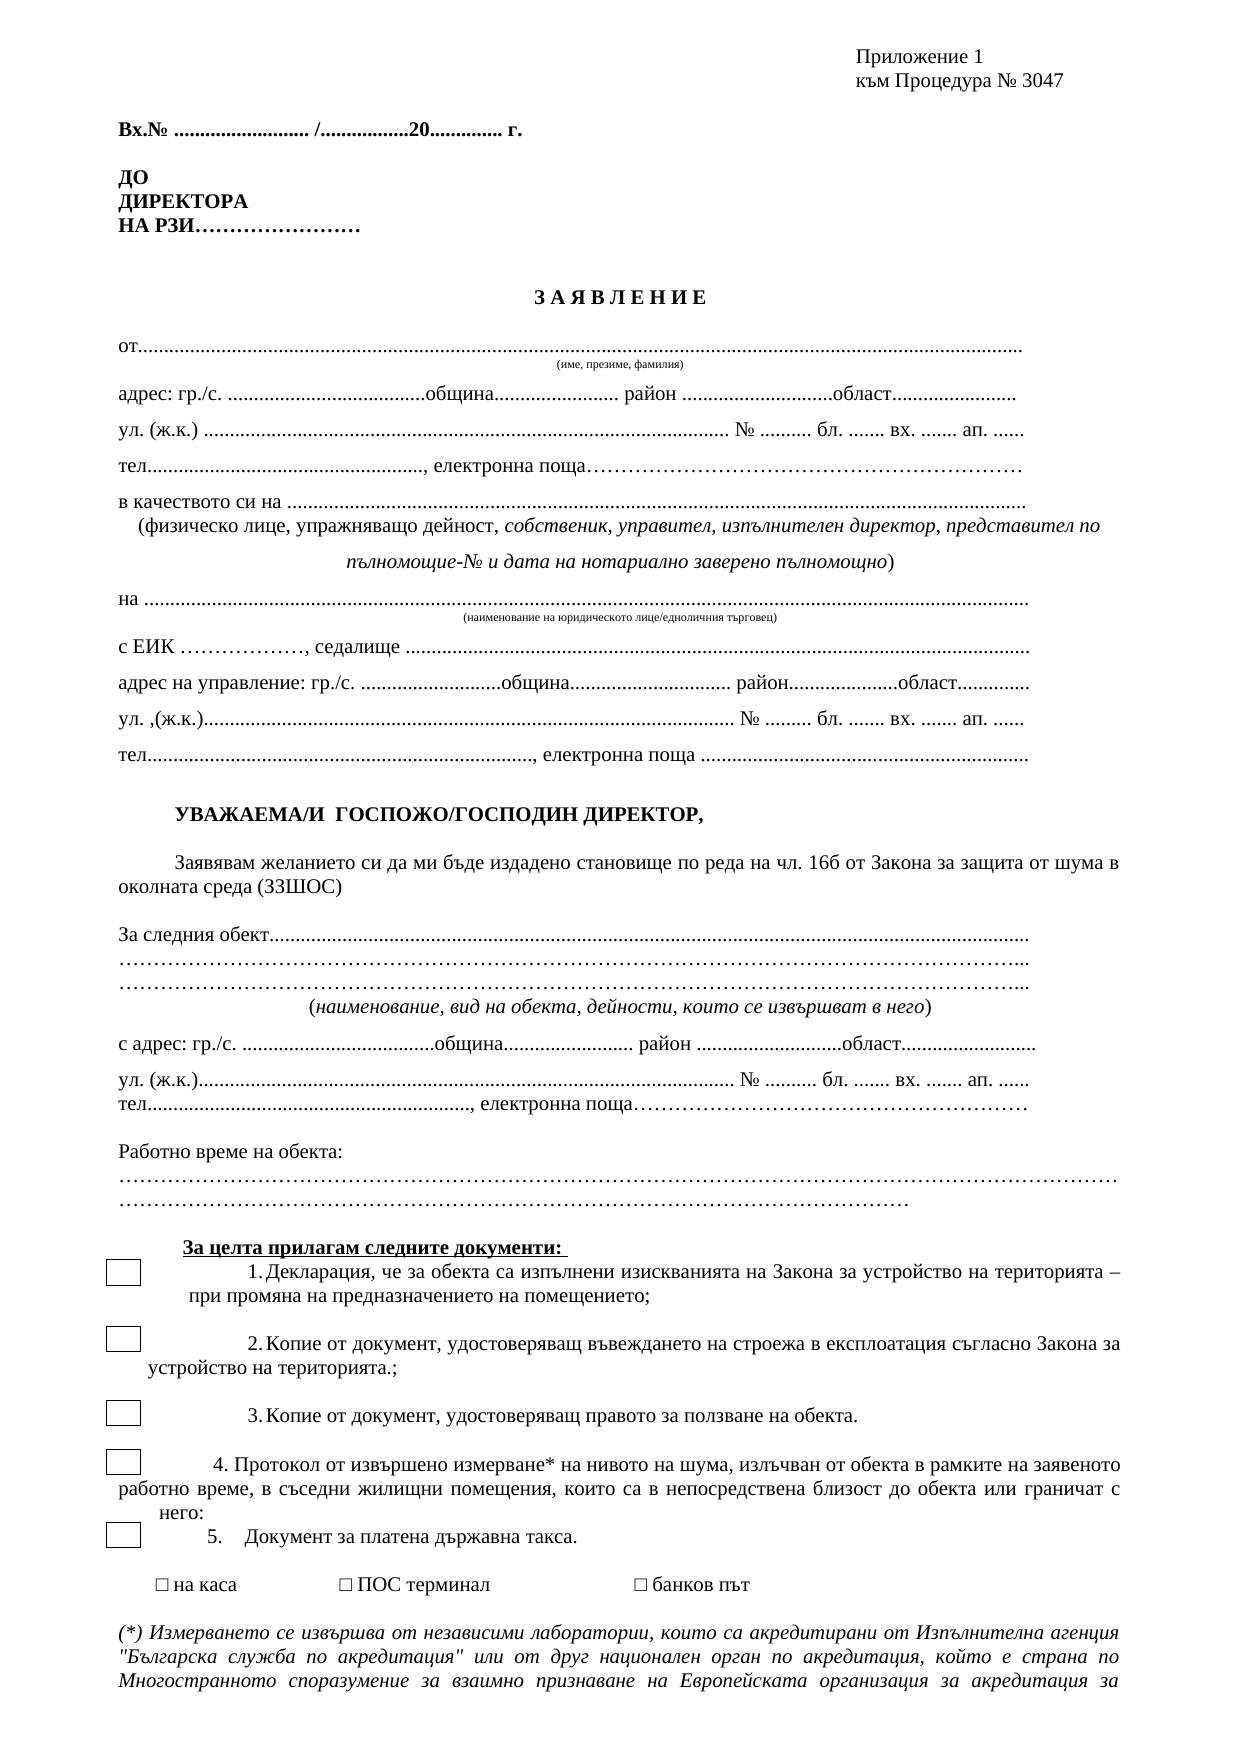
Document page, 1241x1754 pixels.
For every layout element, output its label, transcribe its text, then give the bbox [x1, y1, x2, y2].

text Приложение 1 [856, 44, 1122, 68]
text За целта прилагам следните документи: [177, 1235, 1122, 1259]
text на .......................................................................................................................................................................... [118, 586, 1122, 609]
table_header [107, 1523, 140, 1547]
text (наименование на юридическото лице/едноличния търговец) [118, 609, 1122, 634]
text □ на каса □ ПОС терминал □ банков път [118, 1572, 1122, 1596]
text (име, презиме, фамилия) [118, 357, 1122, 381]
list Документ за платена държавна такса. [207, 1524, 1122, 1548]
text адрес на управление: гр./с. ...........................община............................... район.....................област.............. [118, 670, 1122, 694]
text от.......................................................................................................................................................................... [118, 333, 1122, 357]
text 4. Протокол от извършено измерване* на нивото на шума, излъчван от обекта в рамките на заявеното работно време, в съседни жилищни помещения, които са в непосредствена близост до обекта или граничат с него: [118, 1451, 1122, 1524]
text ул. (ж.к.)....................................................................................................... № .......... бл. ....... вх. ....... ап. ...... тел.............................................................., електронна поща………………………………………………… [118, 1066, 1122, 1114]
text (физическо лице, упражняващо дейност, собственик, управител, изпълнителен директор, представител по пълномощие-№ и дата на нотариално заверено пълномощно) [118, 513, 1122, 573]
list Копие от документ, удостоверяващ въвеждането на строежа в експлоатация съгласно Закона за устройство на територията.; [148, 1331, 1122, 1379]
text УВАЖАЕМА/И ГОСПОЖО/ГОСПОДИН ДИРЕКТОР, [118, 802, 1122, 826]
table_header [107, 1260, 140, 1284]
table_header [107, 1450, 140, 1474]
text (наименование, вид на обекта, дейности, които се извършват в него) [118, 994, 1122, 1018]
text ДО [118, 165, 1122, 189]
text Вх.№ .......................... /.................20.............. г. [118, 117, 1122, 141]
text …………………………………………………………………………………………………………………………………………………………………………………………………………………………………… [118, 1163, 1122, 1211]
subtitle ДИРЕКТОРА [118, 189, 1122, 213]
table_header [107, 1327, 140, 1351]
text към Процедура № 3047 [856, 68, 1122, 92]
text ул. ,(ж.к.)...................................................................................................... № ......... бл. ....... вх. ....... ап. ...... тел.........................................................................., електронна поща ............................................................... [118, 706, 1122, 766]
text с ЕИК ………………, седалище ........................................................................................................................ [118, 634, 1122, 658]
text Заявявам желанието си да ми бъде издадено становище по реда на чл. 16б от Закона за защита от шума в околната среда (ЗЗШОС) [118, 850, 1122, 898]
text адрес: гр./с. ......................................община........................ район .............................област........................ [118, 381, 1122, 405]
table_header [107, 1401, 140, 1425]
list Копие от документ, удостоверяващ правото за ползване на обекта. [148, 1403, 1122, 1427]
text …………………………………………………………………………………………………………………...…………………………………………………………………………………………………………………... [118, 946, 1122, 994]
text с адрес: гр./с. .....................................община......................... район ............................област.......................... [118, 1030, 1122, 1054]
text ул. (ж.к.) ..................................................................................................... № .......... бл. ....... вх. ....... ап. ...... тел....................................................., електронна поща……………………………………………………… [118, 417, 1122, 477]
text Работно време на обекта: [118, 1139, 1122, 1163]
subtitle НА РЗИ…………………… [118, 213, 1122, 237]
text в качеството си на .............................................................................................................................................. [118, 489, 1122, 513]
list Декларация, че за обекта са изпълнени изискванията на Закона за устройство на територията – при промяна на предназначението на помещението; [148, 1259, 1122, 1307]
text З А Я В Л Е Н И Е [118, 285, 1122, 309]
text За следния обект.................................................................................................................................................. [118, 922, 1122, 946]
